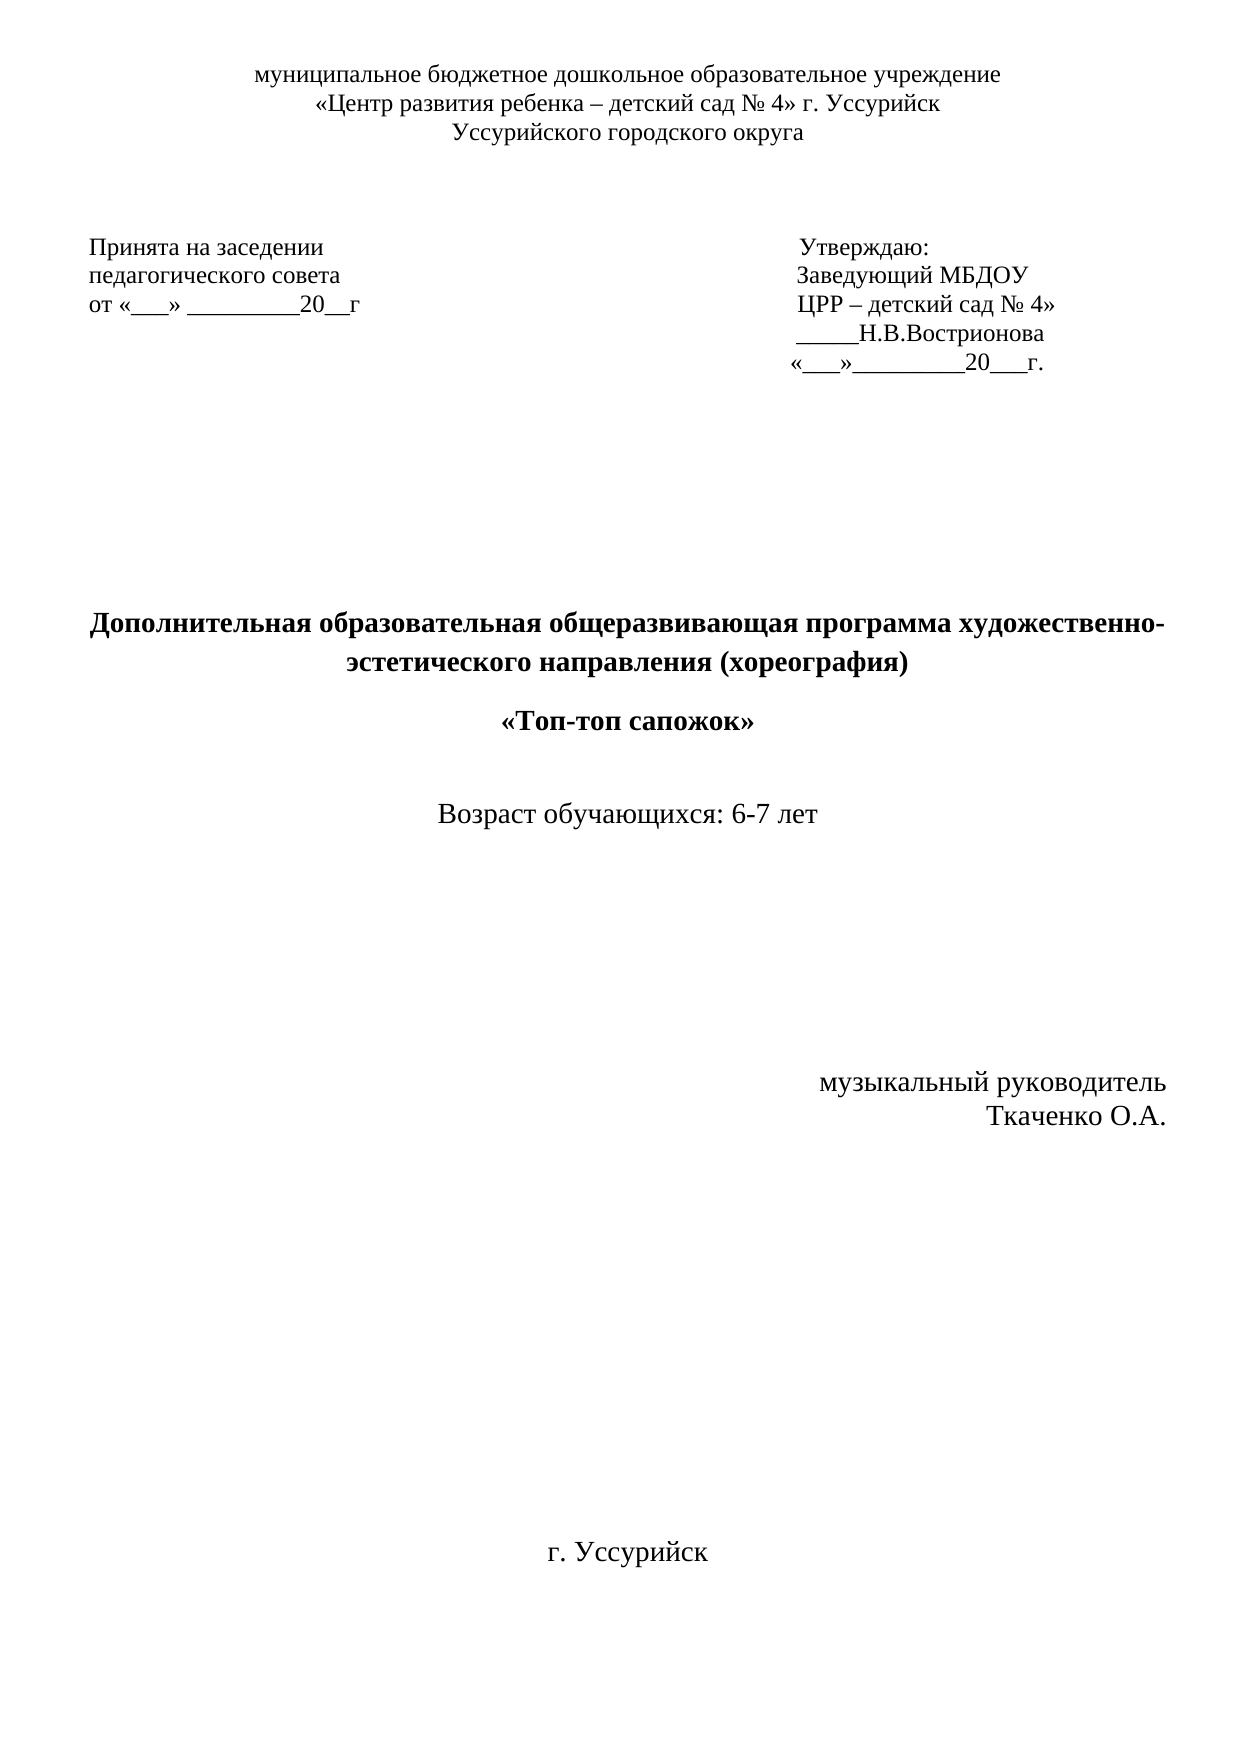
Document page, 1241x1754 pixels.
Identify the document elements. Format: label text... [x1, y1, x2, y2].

text _____Н.В.Вострионова [89, 318, 1167, 347]
text муниципальное бюджетное дошкольное образовательное учреждение [89, 59, 1167, 88]
text Дополнительная образовательная общеразвивающая программа художественно-эстетического направления (хореография) [89, 605, 1167, 677]
text музыкальный руководитель [89, 1064, 1167, 1098]
text Принята на заседении Утверждаю: [89, 232, 1167, 260]
text Уссурийского городского округа [89, 117, 1167, 145]
text Ткаченко О.А. [89, 1098, 1167, 1132]
text г. Уссурийск [89, 1534, 1167, 1568]
text педагогического совета Заведующий МБДОУ [89, 260, 1167, 289]
text «Центр развития ребенка – детский сад № 4» г. Уссурийск [89, 88, 1167, 117]
text «Топ-топ сапожок» [89, 703, 1167, 737]
text от «___» _________20__г ЦРР – детский сад № 4» [89, 289, 1167, 318]
text Возраст обучающихся: 6-7 лет [89, 796, 1167, 830]
text «___»_________20___г. [752, 347, 1167, 375]
